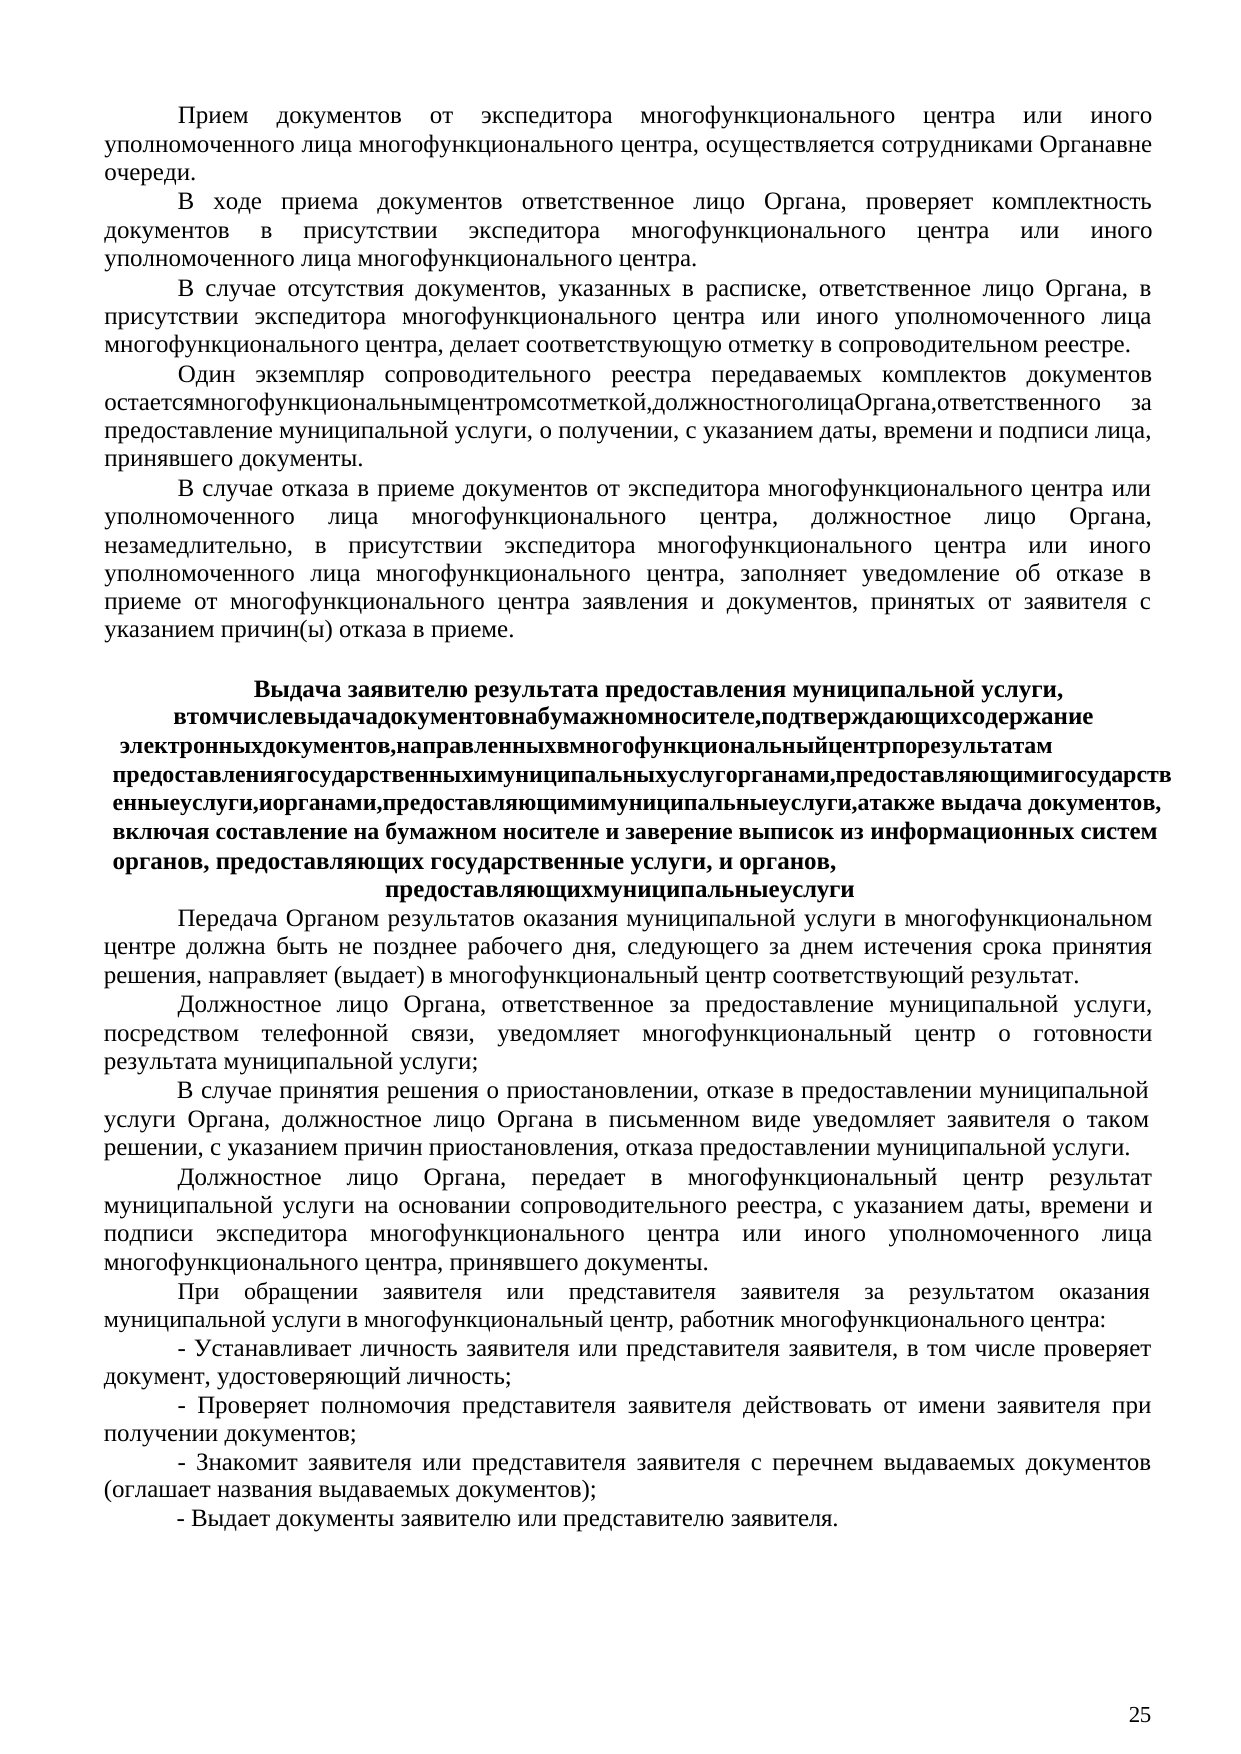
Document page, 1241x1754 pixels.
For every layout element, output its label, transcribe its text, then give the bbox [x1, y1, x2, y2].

text Один экземпляр сопроводительного реестра передаваемых комплектов документов остаетсямногофункциональнымцентромсотметкой,должностноголицаОргана,ответственного за предоставление муниципальной услуги, о получении, с указанием даты, времени и подписи лица, принявшего документы. [104, 359, 1152, 472]
subtitle предоставляющихмуниципальныеуслуги [385, 876, 1173, 903]
text Передача Органом результатов оказания муниципальной услуги в многофункциональном центре должна быть не позднее рабочего дня, следующего за днем истечения срока принятия решения, направляет (выдает) в многофункциональный центр соответствующий результат. [103, 904, 1153, 988]
list Знакомит заявителя или представителя заявителя с перечнем выдаваемых документов (оглашает названия выдаваемых документов); [103, 1448, 1152, 1503]
text Прием документов от экспедитора многофункционального центра или иного уполномоченного лица многофункционального центра, осуществляется сотрудниками Органавне очереди. [104, 101, 1153, 186]
text электронныхдокументов,направленныхвмногофункциональныйцентрпорезультатам предоставлениягосударственныхимуниципальныхуслугорганами,предоставляющимигосударственныеуслуги,иорганами,предоставляющимимуниципальныеуслуги,атакже выдача документов, включая составление на бумажном носителе и заверение выписок из информационных систем органов, предоставляющих государственные услуги, и органов, [112, 731, 1173, 875]
text Должностное лицо Органа, передает в многофункциональный центр результат муниципальной услуги на основании сопроводительного реестра, с указанием даты, времени и подписи экспедитора многофункционального центра или иного уполномоченного лица многофункционального центра, принявшего документы. [103, 1163, 1153, 1275]
list Устанавливает личность заявителя или представителя заявителя, в том числе проверяет документ, удостоверяющий личность; [103, 1334, 1152, 1389]
text В ходе приема документов ответственное лицо Органа, проверяет комплектность документов в присутствии экспедитора многофункционального центра или иного уполномоченного лица многофункционального центра. [104, 187, 1153, 272]
text В случае отказа в приеме документов от экспедитора многофункционального центра или уполномоченного лица многофункционального центра, должностное лицо Органа, незамедлительно, в присутствии экспедитора многофункционального центра или иного уполномоченного лица многофункционального центра, заполняет уведомление об отказе в приеме от многофункционального центра заявления и документов, принятых от заявителя с указанием причин(ы) отказа в приеме. [104, 474, 1152, 643]
text В случае отсутствия документов, указанных в расписке, ответственное лицо Органа, в присутствии экспедитора многофункционального центра или иного уполномоченного лица многофункционального центра, делает соответствующую отметку в сопроводительном реестре. [104, 274, 1152, 358]
subtitle Выдача заявителю результата предоставления муниципальной услуги, втомчислевыдачадокументовнабумажномносителе,подтверждающихсодержание [173, 675, 1131, 730]
list Проверяет полномочия представителя заявителя действовать от имени заявителя при получении документов; [103, 1391, 1152, 1446]
text При обращении заявителя или представителя заявителя за результатом оказания муниципальной услуги в многофункциональный центр, работник многофункционального центра: [103, 1277, 1151, 1333]
text Должностное лицо Органа, ответственное за предоставление муниципальной услуги, посредством телефонной связи, уведомляет многофункциональный центр о готовности результата муниципальной услуги; [103, 990, 1153, 1075]
text В случае принятия решения о приостановлении, отказе в предоставлении муниципальной услуги Органа, должностное лицо Органа в письменном виде уведомляет заявителя о таком решении, с указанием причин приостановления, отказа предоставлении муниципальной услуги. [103, 1076, 1150, 1161]
list Выдает документы заявителю или представителю заявителя. [176, 1503, 1173, 1532]
